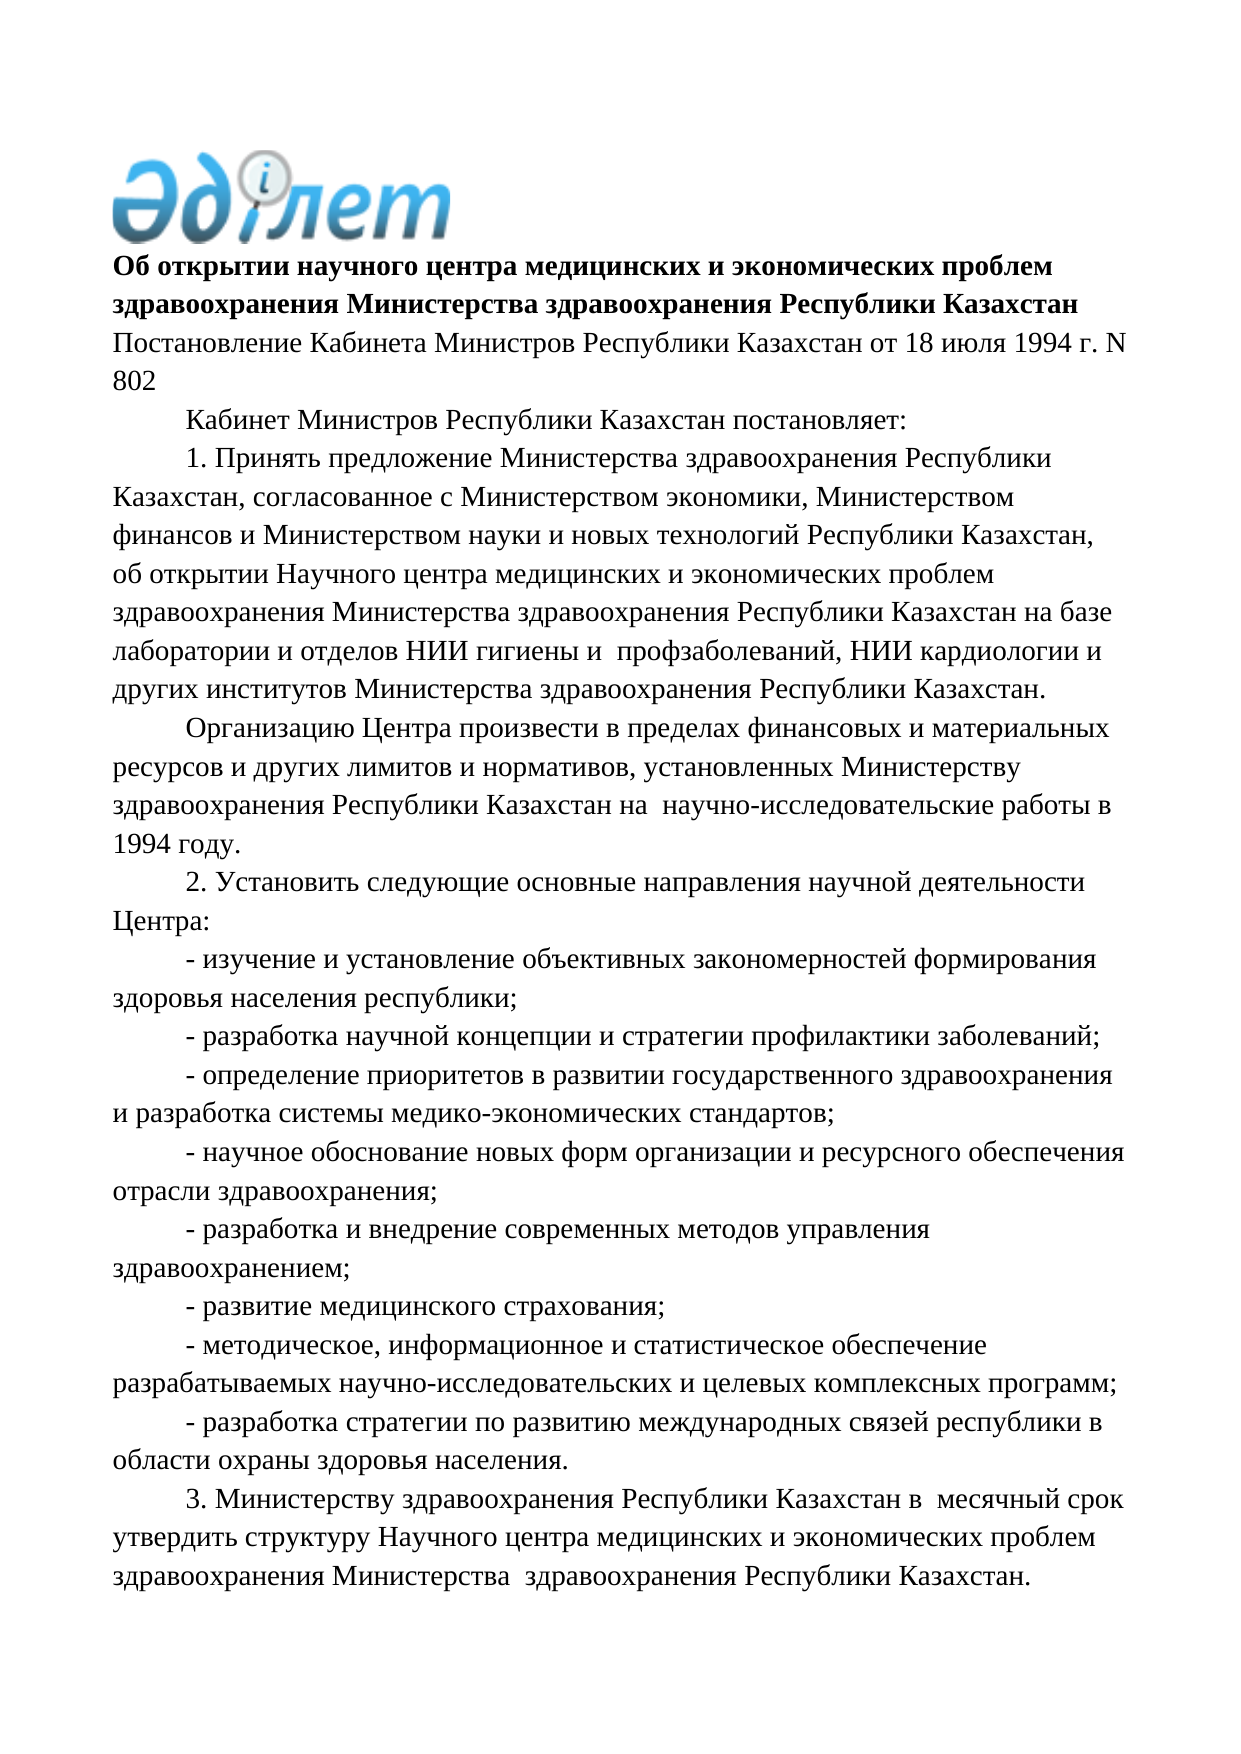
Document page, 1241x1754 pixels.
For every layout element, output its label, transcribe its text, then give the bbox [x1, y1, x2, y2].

text Об открытии научного центра медицинских и экономических проблем здравоохранения Министерства здравоохранения Республики Казахстан [112, 248, 1128, 320]
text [112, 402, 1128, 1592]
picture [112, 150, 451, 244]
text Постановление Кабинета Министров Республики Казахстан от 18 июля 1994 г. N 802 [112, 325, 1128, 397]
